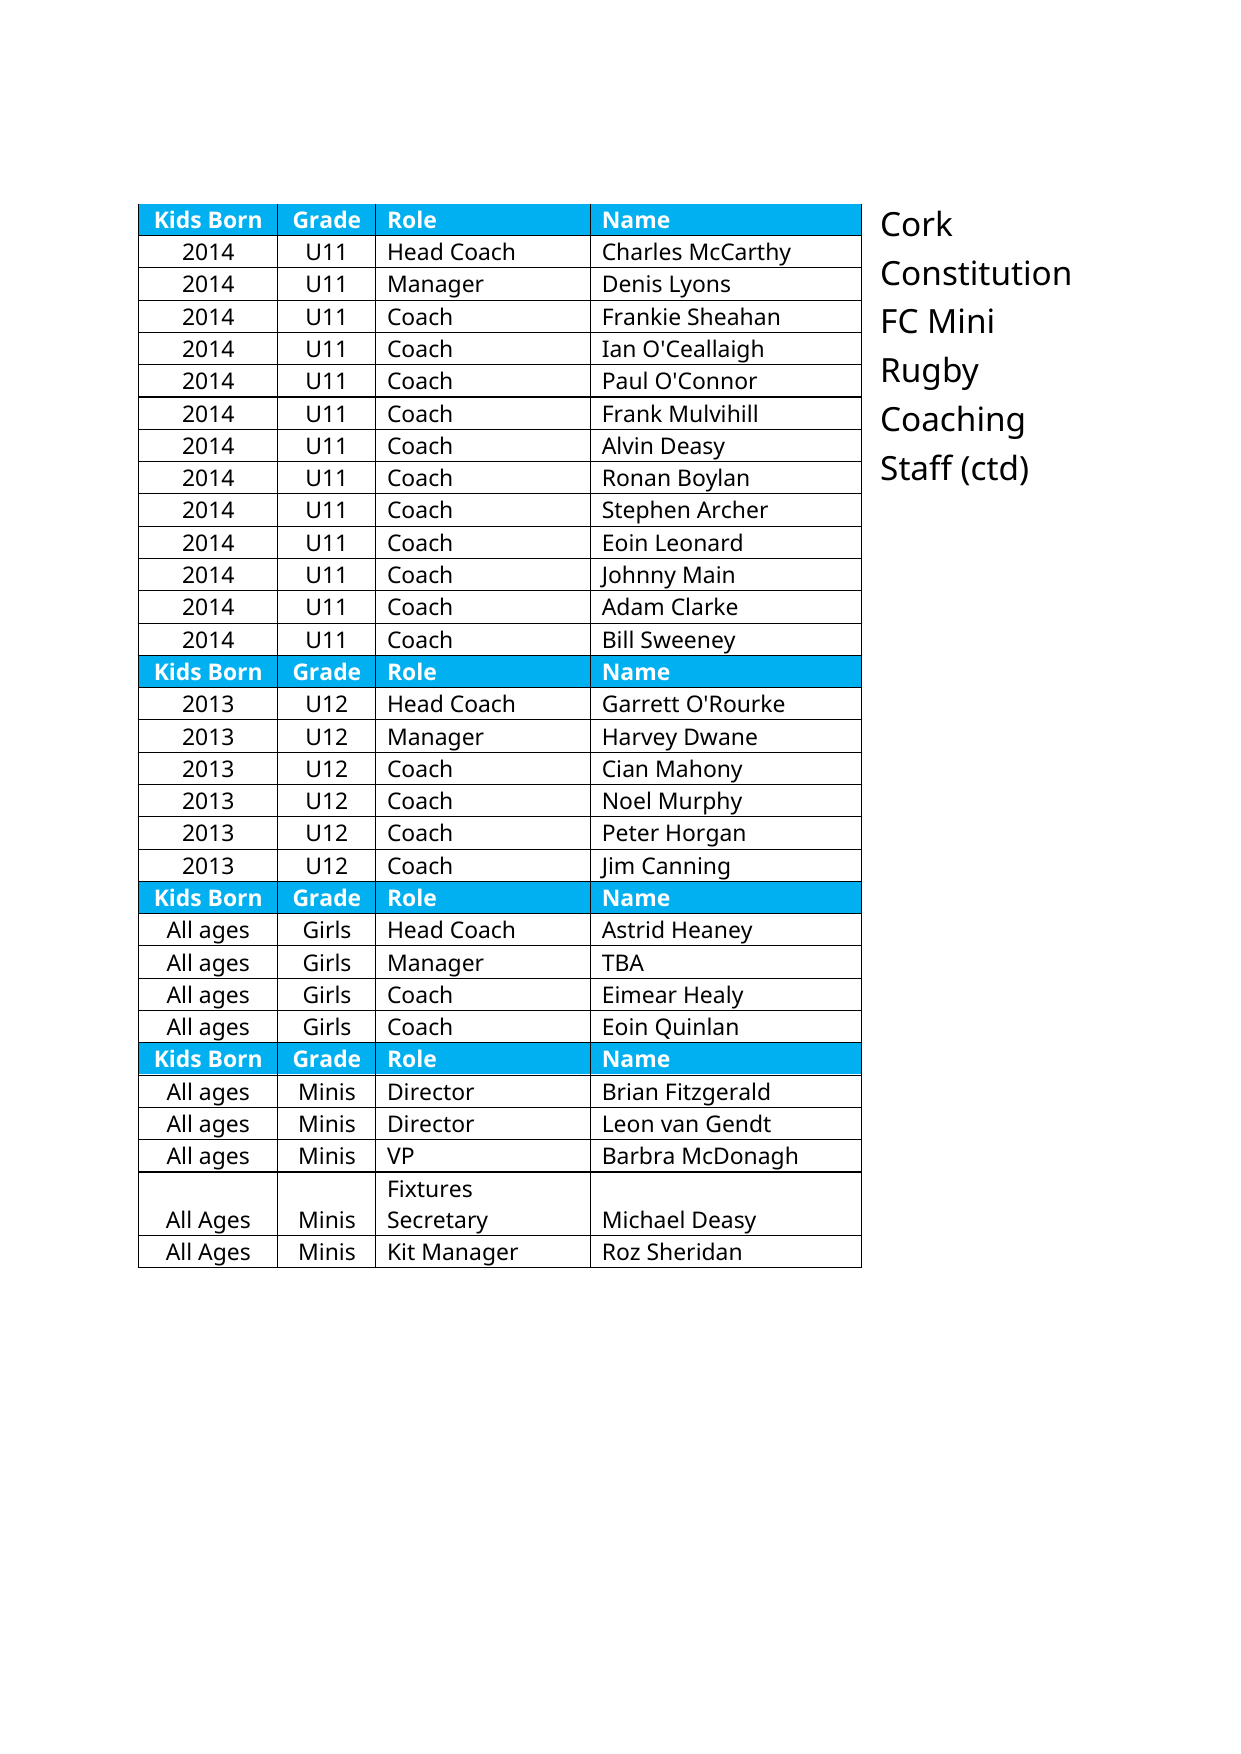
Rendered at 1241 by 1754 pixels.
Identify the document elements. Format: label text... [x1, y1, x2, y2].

table_cell All ages [139, 979, 277, 1010]
table_cell Roz Sheridan [591, 1236, 861, 1267]
table_cell Minis [278, 1108, 375, 1139]
table_cell Name [591, 656, 861, 687]
table_cell Ian O'Ceallaigh [591, 333, 861, 364]
table_cell Coach [376, 591, 590, 622]
table_cell Grade [278, 1043, 375, 1074]
table_cell Brian Fitzgerald [591, 1076, 861, 1107]
table_cell Minis [278, 1076, 375, 1107]
table_cell U12 [278, 785, 375, 816]
table_cell Coach [376, 494, 590, 526]
table_cell Grade [278, 656, 375, 687]
table_cell Barbra McDonagh [591, 1140, 861, 1171]
table_cell 2014 [139, 559, 277, 590]
table_cell Coach [376, 1011, 590, 1042]
table_cell Coach [376, 559, 590, 590]
table_cell Grade [278, 882, 375, 913]
table_cell Minis [278, 1140, 375, 1171]
table_cell Manager [376, 268, 590, 299]
table_cell U11 [278, 559, 375, 590]
table_cell Role [376, 1043, 590, 1074]
table_cell U12 [278, 850, 375, 881]
table_cell Bill Sweeney [591, 624, 861, 655]
table_cell Head Coach [376, 688, 590, 719]
text Cork Constitution FC Mini Rugby Coaching Staff (ctd) [150, 200, 1090, 491]
table_header Kids Born [139, 204, 277, 235]
table_cell Harvey Dwane [591, 720, 861, 752]
table_cell Garrett O'Rourke [591, 688, 861, 719]
table_cell All ages [139, 914, 277, 945]
table_cell U11 [278, 236, 375, 267]
table_cell Eimear Healy [591, 979, 861, 1010]
table_cell 2014 [139, 494, 277, 526]
table_cell Charles McCarthy [591, 236, 861, 267]
table_cell Fixtures Secretary [376, 1173, 590, 1235]
table_cell 2014 [139, 624, 277, 655]
table_cell U11 [278, 398, 375, 429]
table_cell Coach [376, 398, 590, 429]
table_cell Frankie Sheahan [591, 301, 861, 332]
table_cell 2014 [139, 430, 277, 461]
table_cell Noel Murphy [591, 785, 861, 816]
table_cell Astrid Heaney [591, 914, 861, 945]
table_cell All ages [139, 1108, 277, 1139]
table_cell 2014 [139, 527, 277, 558]
table_cell U11 [278, 365, 375, 396]
table_cell Minis [278, 1236, 375, 1267]
table_cell Coach [376, 753, 590, 784]
table_cell Coach [376, 785, 590, 816]
table_cell Coach [376, 979, 590, 1010]
table_cell 2014 [139, 333, 277, 364]
table_cell U11 [278, 462, 375, 493]
table_cell U11 [278, 333, 375, 364]
table_cell 2014 [139, 236, 277, 267]
table_cell Head Coach [376, 236, 590, 267]
table_cell Coach [376, 462, 590, 493]
table_cell Coach [376, 430, 590, 461]
table_cell 2014 [139, 268, 277, 299]
table_cell Role [376, 656, 590, 687]
table_cell Denis Lyons [591, 268, 861, 299]
table_cell Girls [278, 1011, 375, 1042]
table_cell VP [376, 1140, 590, 1171]
table_cell U11 [278, 527, 375, 558]
table_cell Girls [278, 946, 375, 978]
table_cell All Ages [139, 1173, 277, 1235]
table_cell 2013 [139, 817, 277, 848]
table_cell 2013 [139, 850, 277, 881]
table_cell Adam Clarke [591, 591, 861, 622]
table_cell Kit Manager [376, 1236, 590, 1267]
table_cell Johnny Main [591, 559, 861, 590]
table_cell Eoin Leonard [591, 527, 861, 558]
table_cell 2014 [139, 365, 277, 396]
table_cell All ages [139, 946, 277, 978]
table_cell All Ages [139, 1236, 277, 1267]
table_cell Manager [376, 720, 590, 752]
table_cell Name [591, 1043, 861, 1074]
table_cell Frank Mulvihill [591, 398, 861, 429]
table_cell U12 [278, 817, 375, 848]
table_cell TBA [591, 946, 861, 978]
table_cell Kids Born [139, 882, 277, 913]
table_cell Director [376, 1076, 590, 1107]
table_cell U12 [278, 753, 375, 784]
table_cell Cian Mahony [591, 753, 861, 784]
table_cell Michael Deasy [591, 1173, 861, 1235]
table_header Grade [278, 204, 375, 235]
table_cell Eoin Quinlan [591, 1011, 861, 1042]
table_cell 2014 [139, 591, 277, 622]
table_cell All ages [139, 1076, 277, 1107]
table_header Role [376, 204, 590, 235]
table_cell U11 [278, 624, 375, 655]
table_cell Role [376, 882, 590, 913]
table_cell 2014 [139, 398, 277, 429]
table_cell Jim Canning [591, 850, 861, 881]
table_cell Coach [376, 365, 590, 396]
table_cell 2013 [139, 688, 277, 719]
table_cell 2014 [139, 462, 277, 493]
table_cell Minis [278, 1173, 375, 1235]
table_cell All ages [139, 1011, 277, 1042]
table_cell Name [591, 882, 861, 913]
table_cell Manager [376, 946, 590, 978]
table_cell U11 [278, 494, 375, 526]
table_cell U11 [278, 430, 375, 461]
table_cell Paul O'Connor [591, 365, 861, 396]
table_cell 2013 [139, 753, 277, 784]
table_cell 2013 [139, 785, 277, 816]
table_cell 2014 [139, 301, 277, 332]
table_cell All ages [139, 1140, 277, 1171]
table_cell U12 [278, 688, 375, 719]
table_cell 2013 [139, 720, 277, 752]
table_cell U12 [278, 720, 375, 752]
table_cell Stephen Archer [591, 494, 861, 526]
table_cell Alvin Deasy [591, 430, 861, 461]
table_cell Coach [376, 301, 590, 332]
table_cell Coach [376, 527, 590, 558]
table_cell Director [376, 1108, 590, 1139]
table_cell U11 [278, 591, 375, 622]
table_cell U11 [278, 301, 375, 332]
table_cell Coach [376, 817, 590, 848]
table_cell Coach [376, 624, 590, 655]
table_header Name [591, 204, 861, 235]
table_cell Kids Born [139, 1043, 277, 1074]
table_cell Leon van Gendt [591, 1108, 861, 1139]
table_cell Coach [376, 850, 590, 881]
table_cell Ronan Boylan [591, 462, 861, 493]
table_cell Peter Horgan [591, 817, 861, 848]
table_cell Head Coach [376, 914, 590, 945]
table_cell Kids Born [139, 656, 277, 687]
table_cell U11 [278, 268, 375, 299]
table_cell Girls [278, 979, 375, 1010]
table_cell Coach [376, 333, 590, 364]
table_cell Girls [278, 914, 375, 945]
